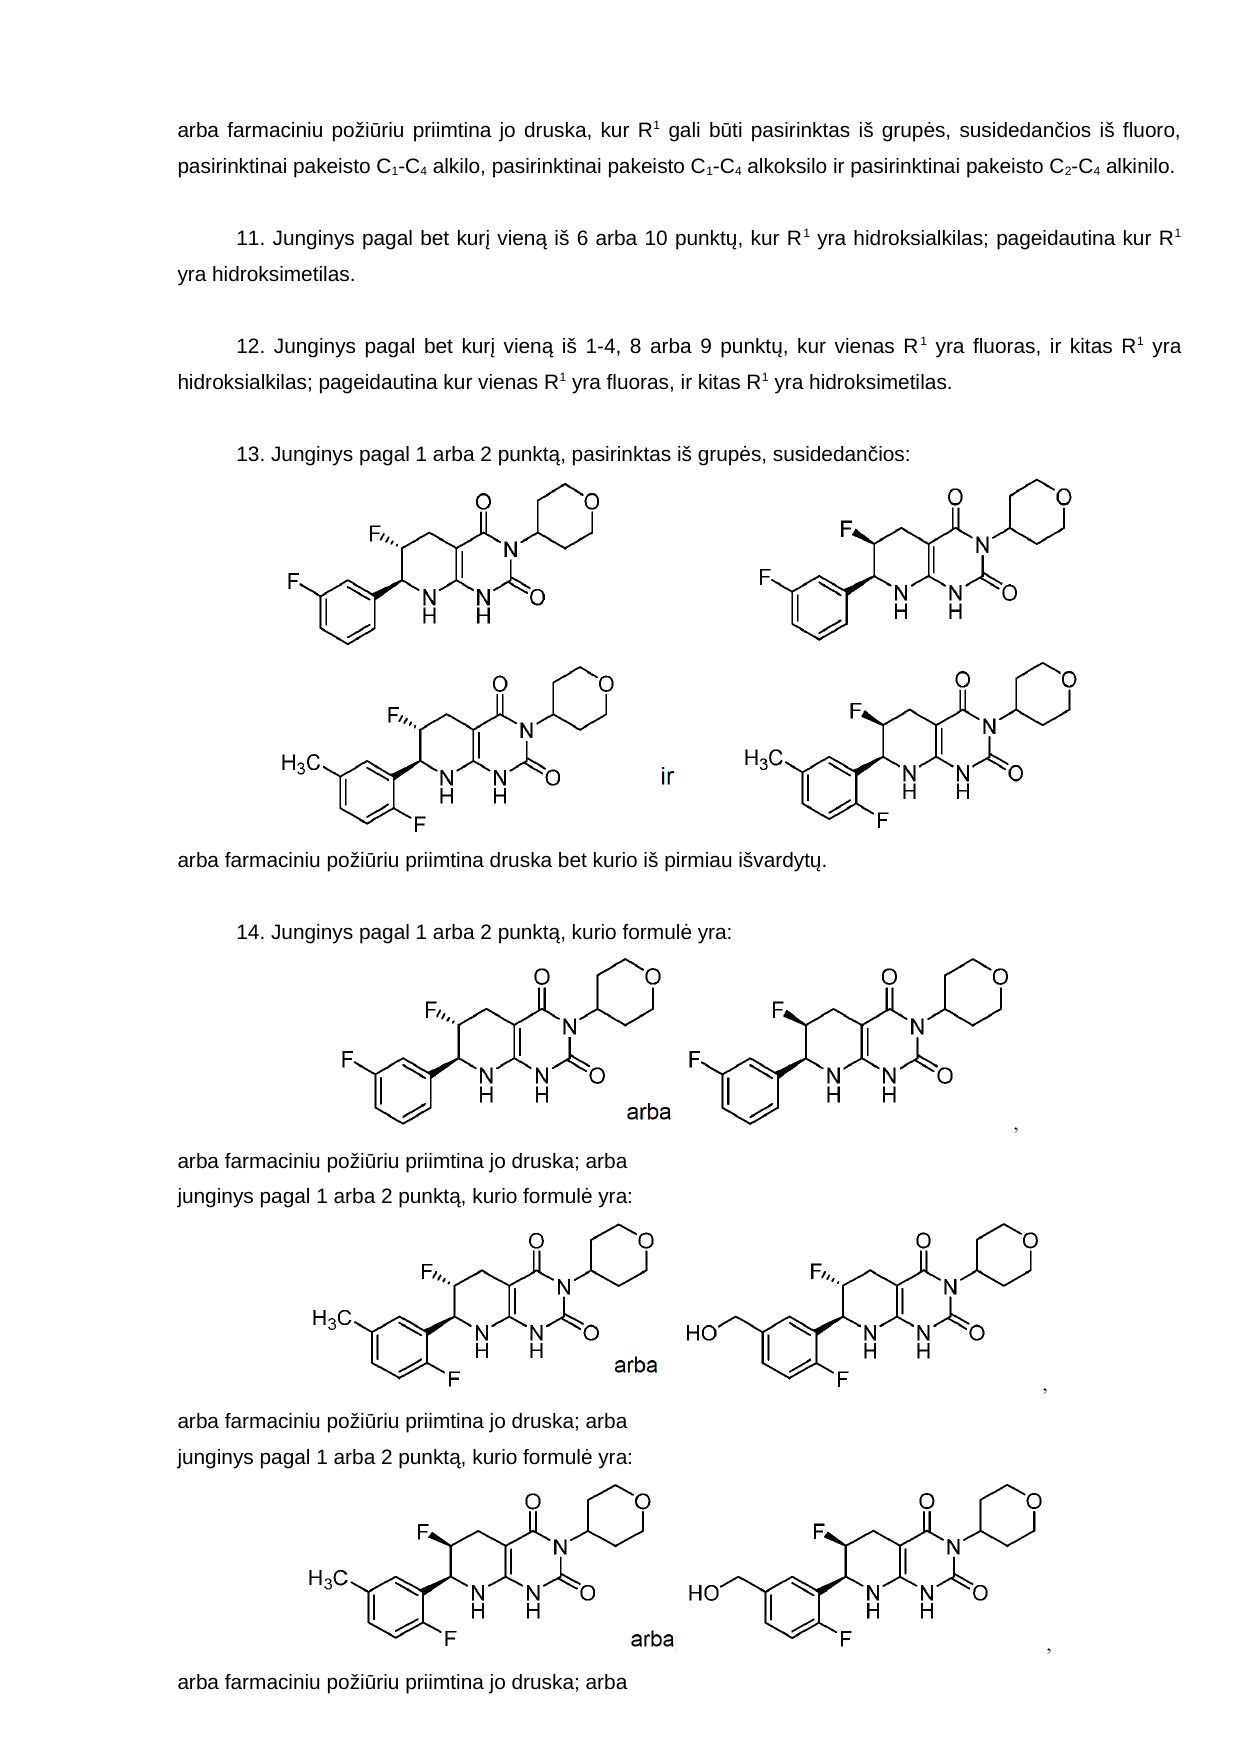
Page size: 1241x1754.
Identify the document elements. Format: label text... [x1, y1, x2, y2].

text junginys pagal 1 arba 2 punktą, kurio formulė yra: [177, 1445, 1181, 1469]
picture [308, 1220, 1051, 1396]
text arba farmaciniu požiūriu priimtina jo druska, kur R1 gali būti pasirinktas iš grupės, susidedančios iš fluoro, pasirinktinai pakeisto C1-C4 alkilo, pasirinktinai pakeisto C1-C4 alkoksilo ir pasirinktinai pakeisto C2-C4 alkinilo. [177, 118, 1181, 178]
picture [277, 659, 1081, 834]
picture [304, 1481, 1055, 1656]
text 12. Junginys pagal bet kurį vieną iš 1-4, 8 arba 9 punktų, kur vienas R1 yra fluoras, ir kitas R1 yra hidroksialkilas; pageidautina kur vienas R1 yra fluoras, ir kitas R1 yra hidroksimetilas. [177, 334, 1181, 394]
text 11. Junginys pagal bet kurį vieną iš 6 arba 10 punktų, kur R1 yra hidroksialkilas; pageidautina kur R1 yra hidroksimetilas. [177, 226, 1181, 286]
text 13. Junginys pagal 1 arba 2 punktą, pasirinktas iš grupės, susidedančios: [177, 442, 1181, 466]
text arba farmaciniu požiūriu priimtina jo druska; arba [177, 1409, 1181, 1433]
picture [337, 955, 1022, 1135]
text 14. Junginys pagal 1 arba 2 punktą, kurio formulė yra: [177, 920, 1181, 944]
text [177, 1670, 1181, 1694]
text arba farmaciniu požiūriu priimtina druska bet kurio iš pirmiau išvardytų. [177, 848, 1181, 872]
text junginys pagal 1 arba 2 punktą, kurio formulė yra: [177, 1184, 1181, 1208]
text arba farmaciniu požiūriu priimtina jo druska; arba [177, 1148, 1181, 1172]
